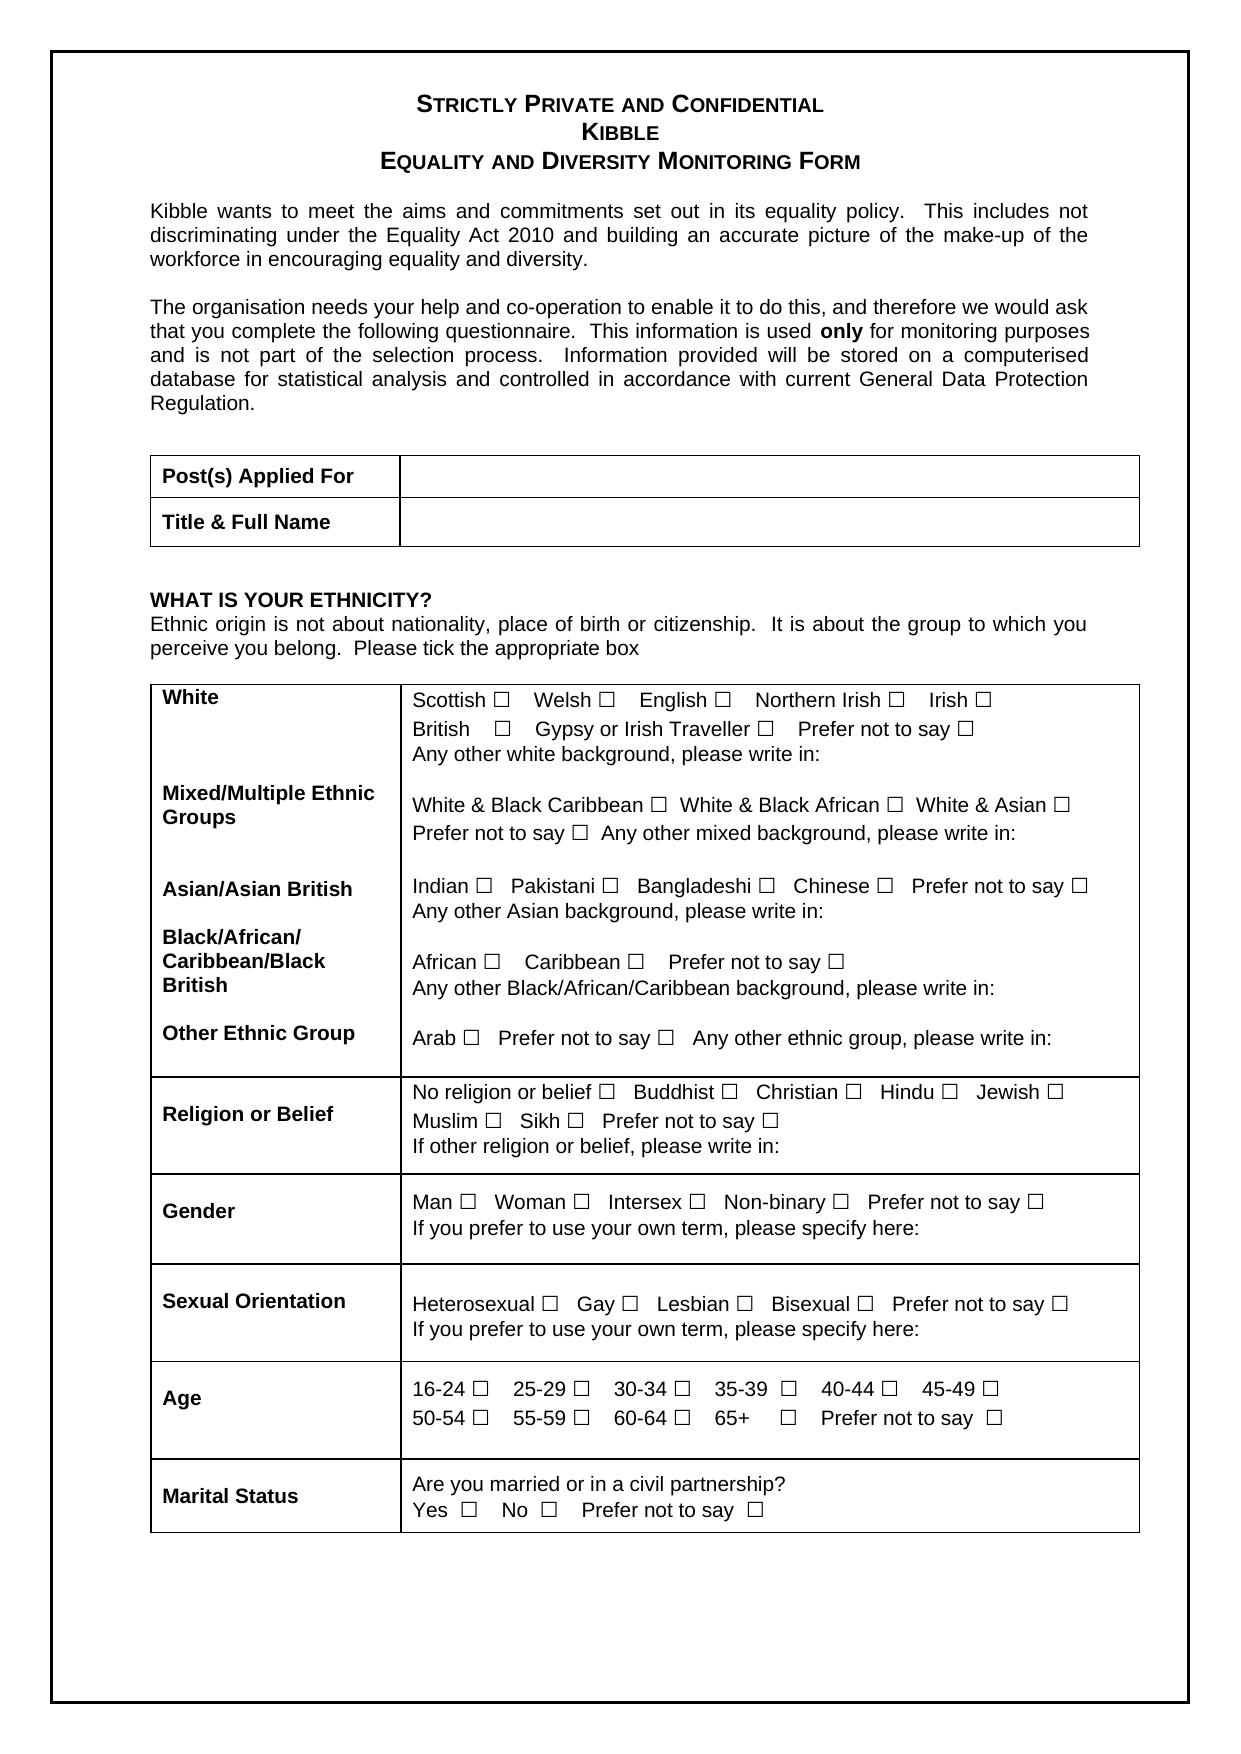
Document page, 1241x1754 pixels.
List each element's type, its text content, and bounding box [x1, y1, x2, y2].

table_header White Mixed/Multiple Ethnic Groups Asian/Asian British Black/African/Caribbean/Black British Other Ethnic Group [152, 685, 400, 1076]
table_cell Title & Full Name [151, 498, 399, 546]
subtitle wHAT IS YOUR ETHNICITY? [150, 588, 1090, 612]
table_cell Gender [152, 1175, 400, 1263]
text Kibble [150, 117, 1090, 146]
text Ethnic origin is not about nationality, place of birth or citizenship. It is about the group to which you perceive you belong. Please tick the appropriate box [150, 612, 1090, 659]
text Kibble wants to meet the aims and commitments set out in its equality policy. This includes not discriminating under the Equality Act 2010 and building an accurate picture of the make-up of the workforce in encouraging equality and diversity. [150, 199, 1090, 271]
table_cell Religion or Belief [152, 1078, 400, 1173]
table_cell Age [152, 1362, 400, 1458]
table_cell [401, 498, 1139, 546]
table_cell Are you married or in a civil partnership? Yes No Prefer not to say [402, 1460, 1139, 1532]
text Strictly Private and Confidential [150, 89, 1090, 117]
table_cell 16-24 25-29 30-34 35-39 40-44 45-49 50-54 55-59 60-64 65+ Prefer not to say [402, 1362, 1139, 1458]
text The organisation needs your help and co-operation to enable it to do this, and therefore we would ask that you complete the following questionnaire. This information is used only for monitoring purposes and is not part of the selection process. Information provided will be stored on a computerised database for statistical analysis and controlled in accordance with current General Data Protection Regulation. [150, 295, 1090, 414]
table_cell Marital Status [152, 1460, 400, 1532]
table_header [401, 456, 1139, 497]
table_cell Heterosexual Gay Lesbian Bisexual Prefer not to say If you prefer to use your own term, please specify here: [402, 1265, 1139, 1361]
table_cell No religion or belief Buddhist Christian Hindu Jewish Muslim Sikh Prefer not to say If other religion or belief, please write in: [402, 1078, 1139, 1173]
text Equality and Diversity Monitoring Form [150, 146, 1090, 175]
table_cell Man Woman Intersex Non-binary Prefer not to say If you prefer to use your own term, please specify here: [402, 1175, 1139, 1263]
table_cell Sexual Orientation [152, 1265, 400, 1361]
table_header Scottish Welsh English Northern Irish Irish British Gypsy or Irish Traveller Prefer not to say Any other white background, please write in: White & Black Caribbean White & Black African White & Asian Prefer not to say Any other mixed background, please write in: Indian Pakistani Bangladeshi Chinese Prefer not to say Any other Asian background, please write in: African Caribbean Prefer not to say Any other Black/African/Caribbean background, please write in: Arab Prefer not to say Any other ethnic group, please write in: [402, 685, 1139, 1076]
table_header Post(s) Applied For [151, 456, 399, 497]
